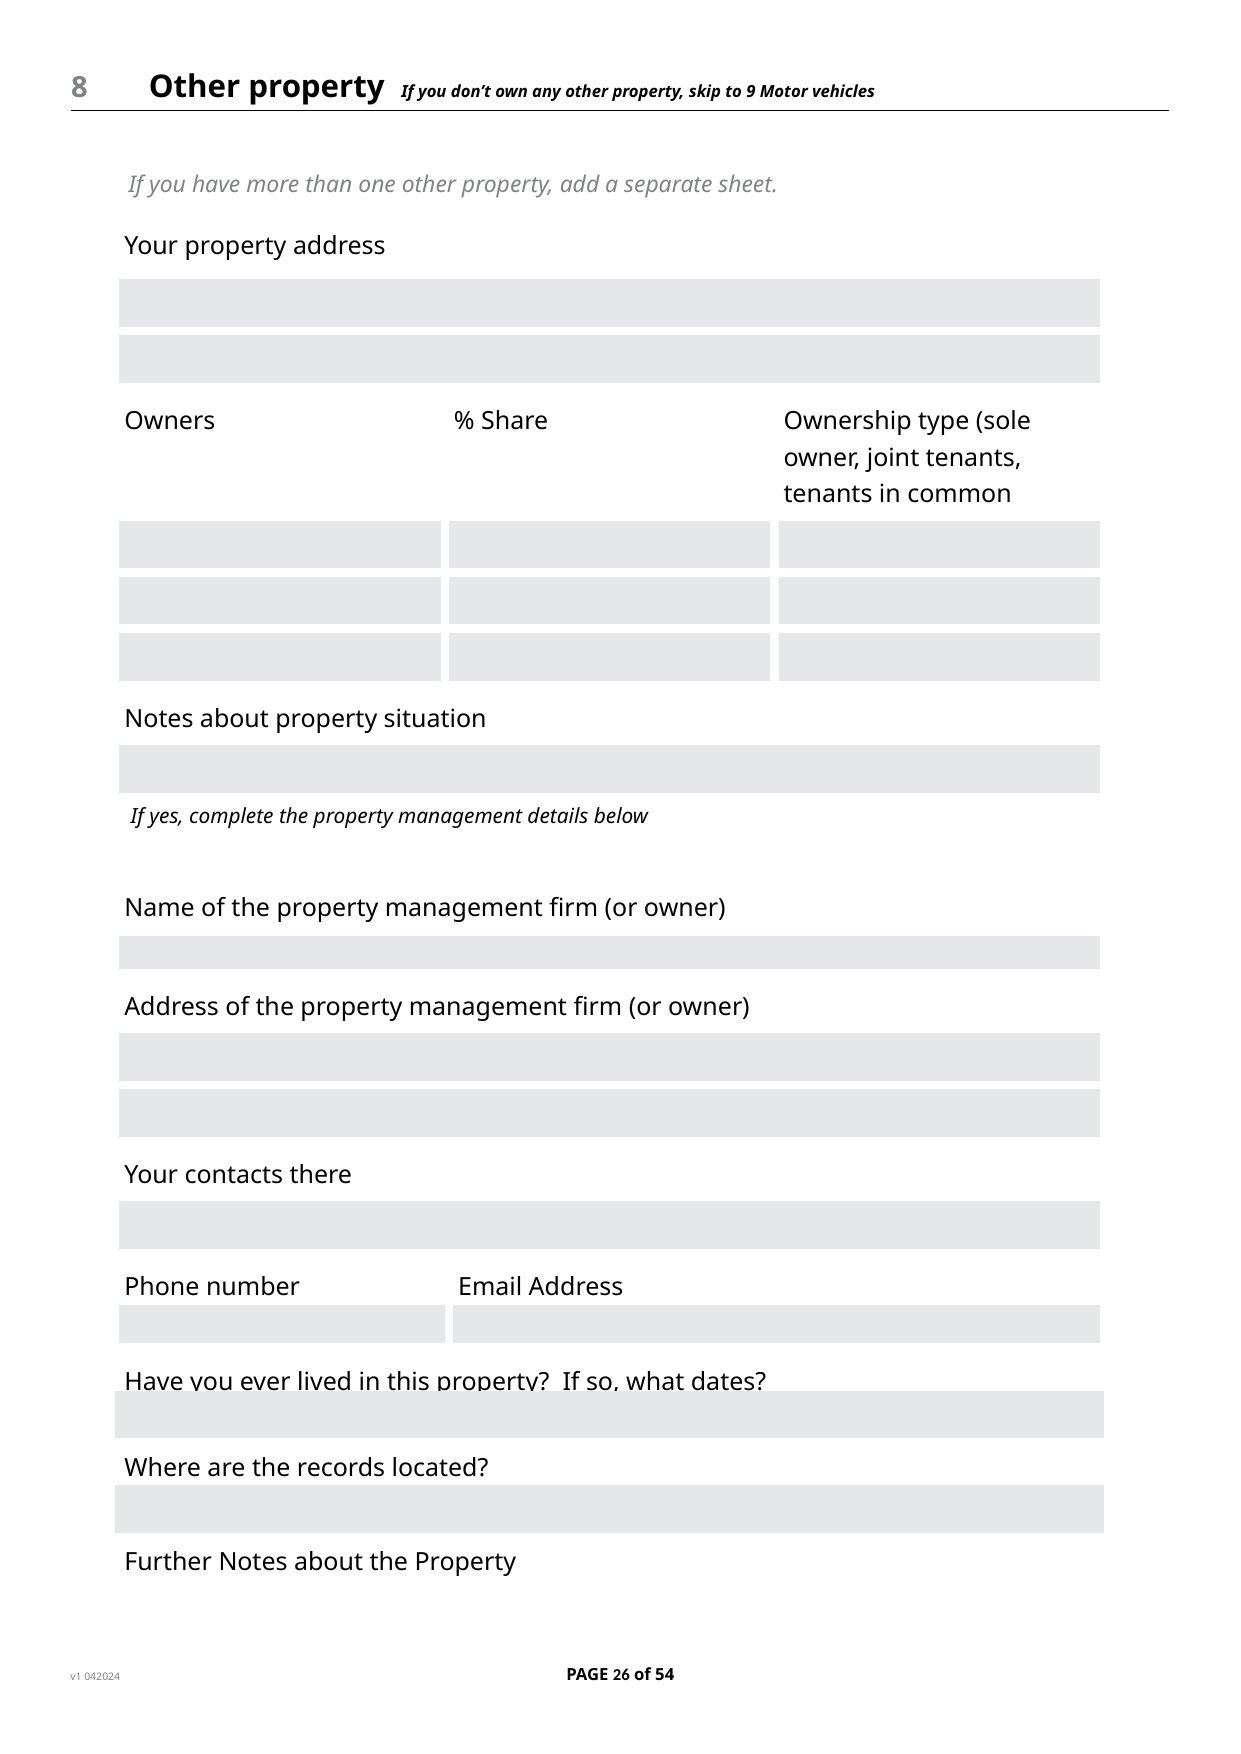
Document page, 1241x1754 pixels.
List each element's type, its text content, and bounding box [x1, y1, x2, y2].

table_cell [119, 1033, 1100, 1081]
table_header Your property address [119, 216, 1100, 271]
table_cell [119, 936, 1100, 969]
table_cell [119, 1201, 1100, 1249]
table_cell Notes about property situation [119, 689, 1100, 737]
text If you have more than one other property, add a separate sheet. [128, 168, 1098, 199]
table_cell [119, 1305, 445, 1343]
table_cell Your contacts there [119, 1145, 1100, 1193]
table_cell Email Address [453, 1257, 1100, 1296]
table_cell [119, 521, 441, 568]
table_cell Where are the records located? [115, 1438, 1104, 1485]
table_cell [779, 633, 1100, 681]
table_header Name of the property management firm (or owner) [119, 879, 1100, 928]
table_cell [119, 279, 1100, 327]
table_cell [453, 1305, 1100, 1343]
table_cell Have you ever lived in this property? If so, what dates? [115, 1352, 1104, 1391]
table_cell Ownership type (sole owner, joint tenants, tenants in common [779, 391, 1100, 512]
table_cell Owners [119, 391, 441, 512]
table_cell Address of the property management firm (or owner) [119, 977, 1100, 1025]
table_cell [119, 577, 441, 624]
table_cell [115, 1485, 1104, 1533]
table_cell [449, 633, 770, 681]
table_cell % Share [449, 391, 770, 512]
table_cell Further Notes about the Property [115, 1533, 1104, 1580]
text If yes, complete the property management details below [71, 801, 881, 829]
table_cell [119, 745, 1100, 793]
table_cell [119, 633, 441, 681]
table_cell [119, 335, 1100, 383]
table_cell [449, 577, 770, 624]
table_cell Phone number [119, 1257, 445, 1296]
table_cell [119, 1089, 1100, 1137]
table_cell [779, 577, 1100, 624]
text 8 Other property If you don’t own any other property, skip to 9 Motor vehicles [71, 64, 1098, 106]
table_cell [779, 521, 1100, 568]
table_cell [449, 521, 770, 568]
table_cell [115, 1391, 1104, 1438]
